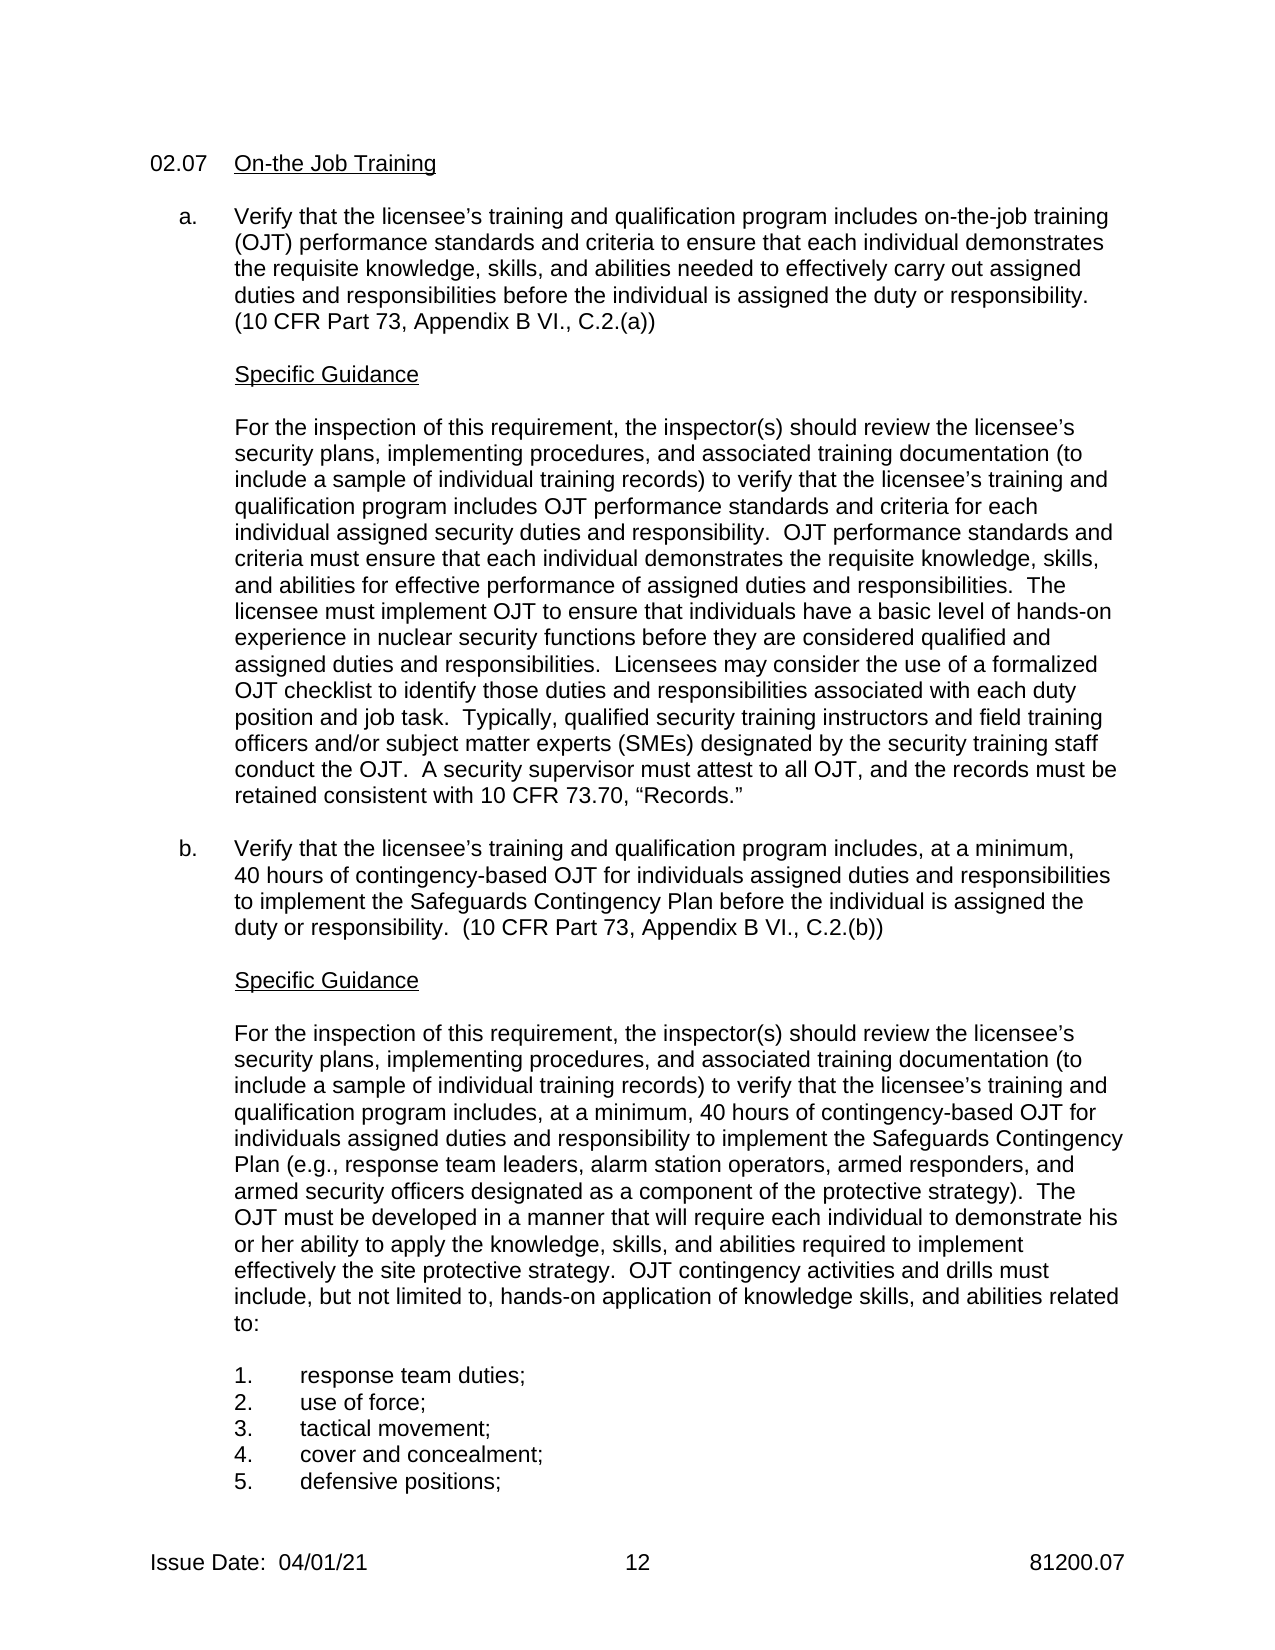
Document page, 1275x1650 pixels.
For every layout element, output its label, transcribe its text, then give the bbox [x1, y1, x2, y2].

list licensee must implement OJT to ensure that individuals have a basic level of hands-on experience in nuclear security functions before they are considered qualified and assigned duties and responsibilities. Licensees may consider the use of a formalized OJT checklist to identify those duties and responsibilities associated with each duty position and job task. Typically, qualified security training instructors and field training officers and/or subject matter experts (SMEs) designated by the security training staff conduct the OJT. A security supervisor must attest to all OJT, and the records must be retained consistent with 10 CFR 73.70, “Records.” [234, 598, 1125, 809]
list defensive positions; [234, 1468, 1125, 1494]
list Specific Guidance [234, 361, 1125, 387]
list qualification program includes OJT performance standards and criteria for each individual assigned security duties and responsibility. OJT performance standards and criteria must ensure that each individual demonstrates the requisite knowledge, skills, and abilities for effective performance of assigned duties and responsibilities. The [234, 493, 1125, 598]
list For the inspection of this requirement, the inspector(s) should review the licensee’s security plans, implementing procedures, and associated training documentation (to include a sample of individual training records) to verify that the licensee’s training and qualification program includes, at a minimum, 40 hours of contingency-based OJT for individuals assigned duties and responsibility to implement the Safeguards Contingency Plan (e.g., response team leaders, alarm station operators, armed responders, and armed security officers designated as a component of the protective strategy). The OJT must be developed in a manner that will require each individual to demonstrate his or her ability to apply the knowledge, skills, and abilities required to implement effectively the site protective strategy. OJT contingency activities and drills must include, but not limited to, hands-on application of knowledge skills, and abilities related to: [234, 1020, 1125, 1336]
list On-the Job Training [150, 150, 1125, 176]
list Verify that the licensee’s training and qualification program includes, at a minimum, [178, 835, 1125, 862]
list For the inspection of this requirement, the inspector(s) should review the licensee’s security plans, implementing procedures, and associated training documentation (to include a sample of individual training records) to verify that the licensee’s training and [234, 413, 1125, 493]
list Specific Guidance [150, 967, 1125, 993]
list response team duties; [234, 1362, 1125, 1389]
list Verify that the licensee’s training and qualification program includes on-the-job training (OJT) performance standards and criteria to ensure that each individual demonstrates the requisite knowledge, skills, and abilities needed to effectively carry out assigned duties and responsibilities before the individual is assigned the duty or responsibility. (10 CFR Part 73, Appendix B VI., C.2.(a)) [178, 203, 1125, 334]
list 40 hours of contingency-based OJT for individuals assigned duties and responsibilities to implement the Safeguards Contingency Plan before the individual is assigned the duty or responsibility. (10 CFR Part 73, Appendix B VI., C.2.(b)) [234, 862, 1125, 941]
list cover and concealment; [234, 1441, 1125, 1468]
list use of force; [234, 1389, 1125, 1415]
list tactical movement; [234, 1415, 1125, 1441]
